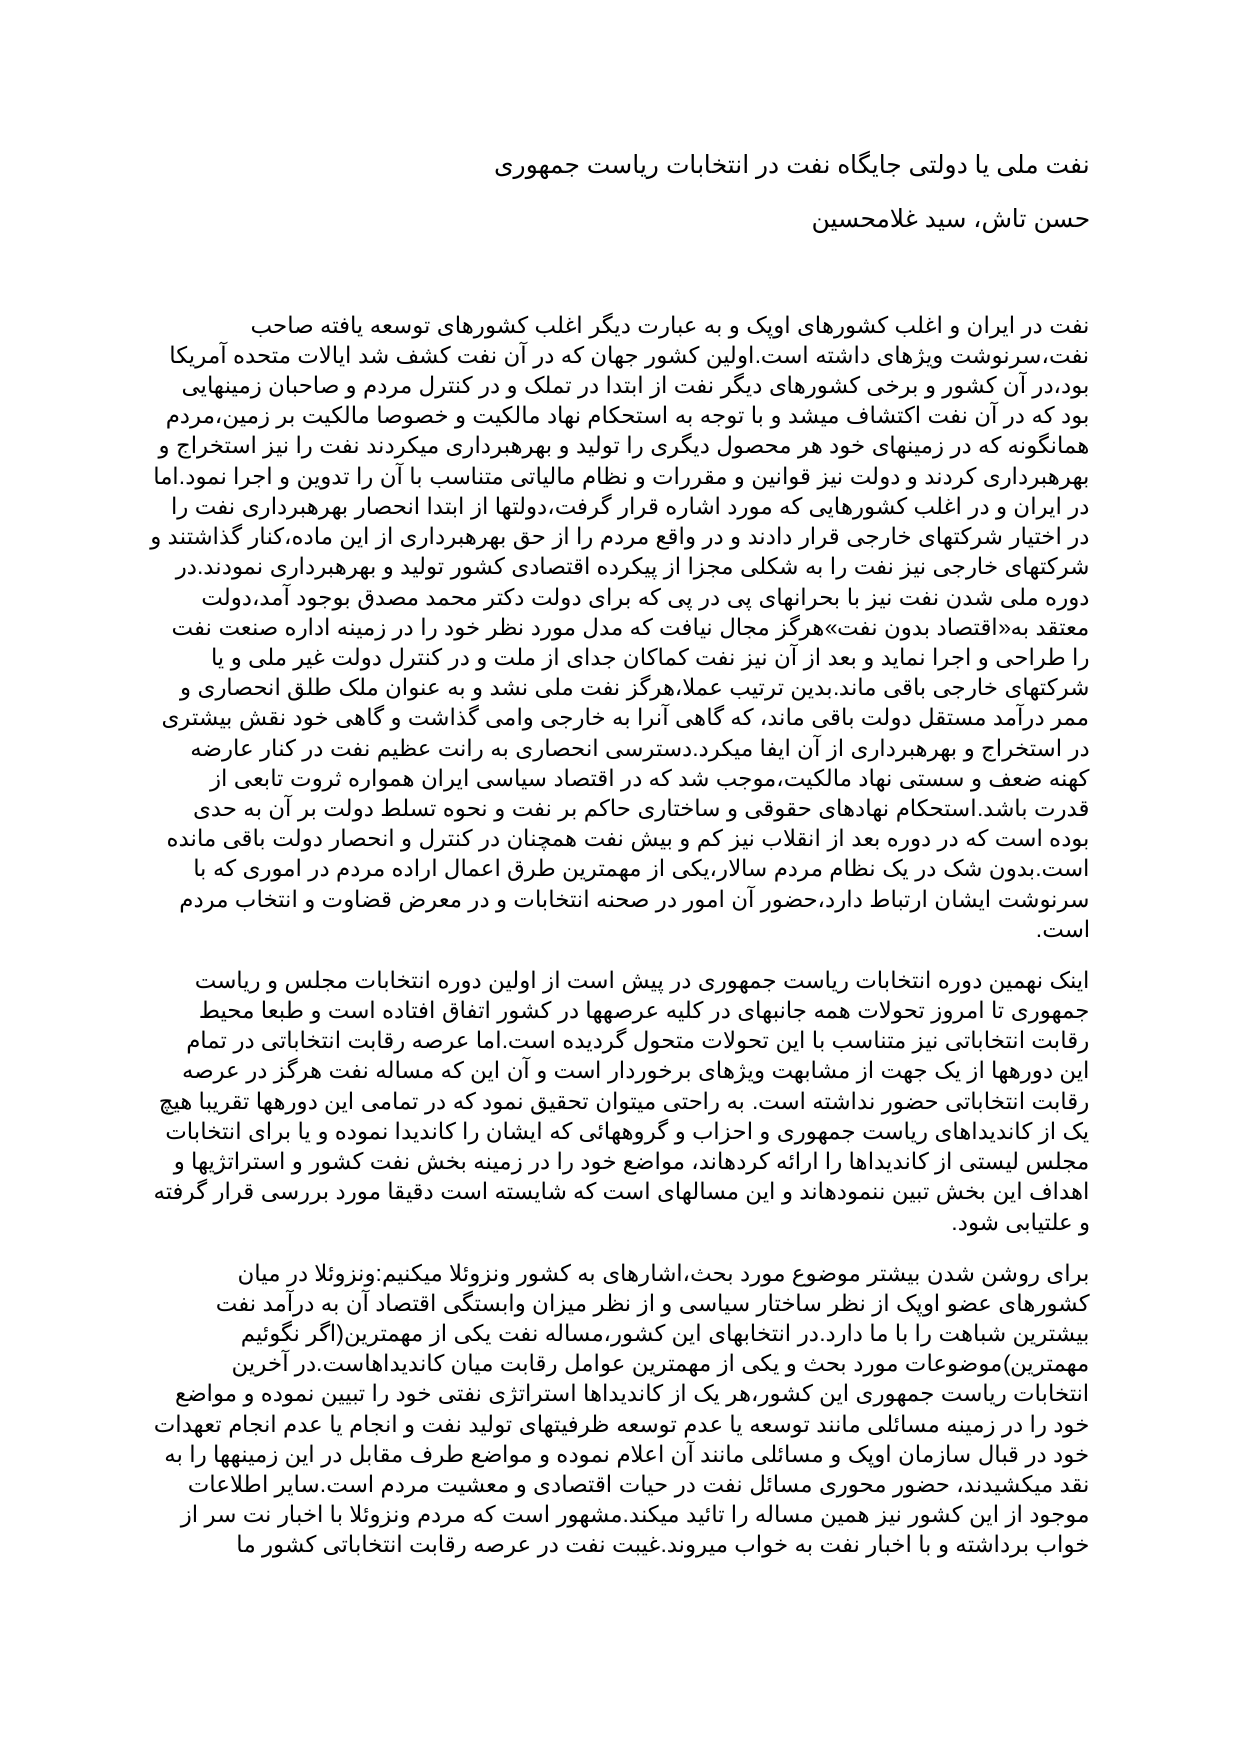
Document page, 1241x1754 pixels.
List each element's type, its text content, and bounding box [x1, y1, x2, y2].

text نفت در ایران و اغلب کشورهای اوپک و به عبارت دیگر اغلب‏ کشورهای توسعه یافته صاحب نفت،سرنوشت ویژه‏ای داشته است.اولین‏ کشور جهان که در آن نفت کشف شد ایالات متحده آمریکا بود،در آن‏ کشور و برخی کشورهای دیگر نفت از ابتدا در تملک و در کنترل مردم‏ و صاحبان زمین‏هایی بود که در آن نفت اکتشاف می‏شد و با توجه به‏ استحکام نهاد مالکیت و خصوصا مالکیت بر زمین،مردم همانگونه که‏ در زمین‏های خود هر محصول دیگری را تولید و بهره‏برداری می‏کردند نفت را نیز استخراج و بهره‏برداری کردند و دولت نیز قوانین و مقررات و نظام مالیاتی متناسب با آن را تدوین و اجرا نمود.اما در ایران و در اغلب‏ کشورهایی که مورد اشاره قرار گرفت،دولت‏ها از ابتدا انحصار بهره‏برداری‏ نفت را در اختیار شرکت‏های خارجی قرار دادند و در واقع مردم را از حق‏ بهره‏برداری از این ماده،کنار گذاشتند و شرکت‏های خارجی نیز نفت را به‏ شکلی مجزا از پیکرده اقتصادی کشور تولید و بهره‏برداری نمودند.در دوره‏ ملی شدن نفت نیز با بحران‏های پی در پی که برای دولت دکتر محمد مصدق بوجود آمد،دولت معتقد به«اقتصاد بدون نفت»هرگز مجال نیافت‏ که مدل مورد نظر خود را در زمینه اداره صنعت نفت را طراحی و اجرا نماید و بعد از آن نیز نفت کماکان جدای از ملت و در کنترل دولت غیر ملی‏ و یا شرکت‏های خارجی باقی ماند.بدین ترتیب عملا،هرگز نفت ملی نشد و به عنوان ملک طلق انحصاری و ممر درآمد مستقل دولت باقی ماند، که گاهی آنرا به خارجی وامی گذاشت و گاهی خود نقش بیشتری در استخراج و بهره‏برداری از آن ایفا می‏کرد.دسترسی انحصاری به رانت عظیم‏ نفت در کنار عارضه کهنه ضعف و سستی نهاد مالکیت،موجب شد که‏ در اقتصاد سیاسی ایران همواره ثروت تابعی از قدرت باشد.استحکام‏ نهادهای حقوقی و ساختاری حاکم بر نفت و نحوه تسلط دولت بر آن به‏ حدی بوده است که در دوره بعد از انقلاب نیز کم و بیش نفت همچنان‏ در کنترل و انحصار دولت باقی مانده است.بدون شک در یک نظام‏ مردم سالار،یکی از مهمترین طرق اعمال اراده مردم در اموری که با سرنوشت ایشان ارتباط دارد،حضور آن امور در صحنه انتخابات و در معرض قضاوت و انتخاب مردم است. [150, 312, 1090, 942]
text نفت ملی یا دولتی جایگاه نفت در انتخابات ریاست جمهوری [150, 150, 1090, 179]
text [150, 1259, 1090, 1558]
text حسن تاش، سید غلامحسین [150, 204, 1090, 233]
text اینک نهمین دوره انتخابات ریاست جمهوری در پیش است از اولین‏ دوره انتخابات مجلس و ریاست جمهوری تا امروز تحولات همه جانبه‏ای‏ در کلیه عرصه‏ها در کشور اتفاق افتاده است و طبعا محیط رقابت انتخاباتی‏ نیز متناسب با این تحولات متحول گردیده است.اما عرصه رقابت انتخاباتی‏ در تمام این دوره‏ها از یک جهت از مشابهت ویژه‏ای برخوردار است و آن‏ این که مساله نفت هرگز در عرصه رقابت انتخاباتی حضور نداشته است. به راحتی می‏توان تحقیق نمود که در تمامی این دوره‏ها تقریبا هیچ یک‏ از کاندیداهای ریاست جمهوری و احزاب و گروه‏هائی که ایشان را کاندیدا نموده و یا برای انتخابات مجلس لیستی از کاندیداها را ارائه کرده‏اند، مواضع خود را در زمینه بخش نفت کشور و استراتژی‏ها و اهداف این‏ بخش تبین ننموده‏اند و این مساله‏ای است که شایسته است دقیقا مورد بررسی قرار گرفته و علت‏یابی شود. [150, 967, 1090, 1235]
